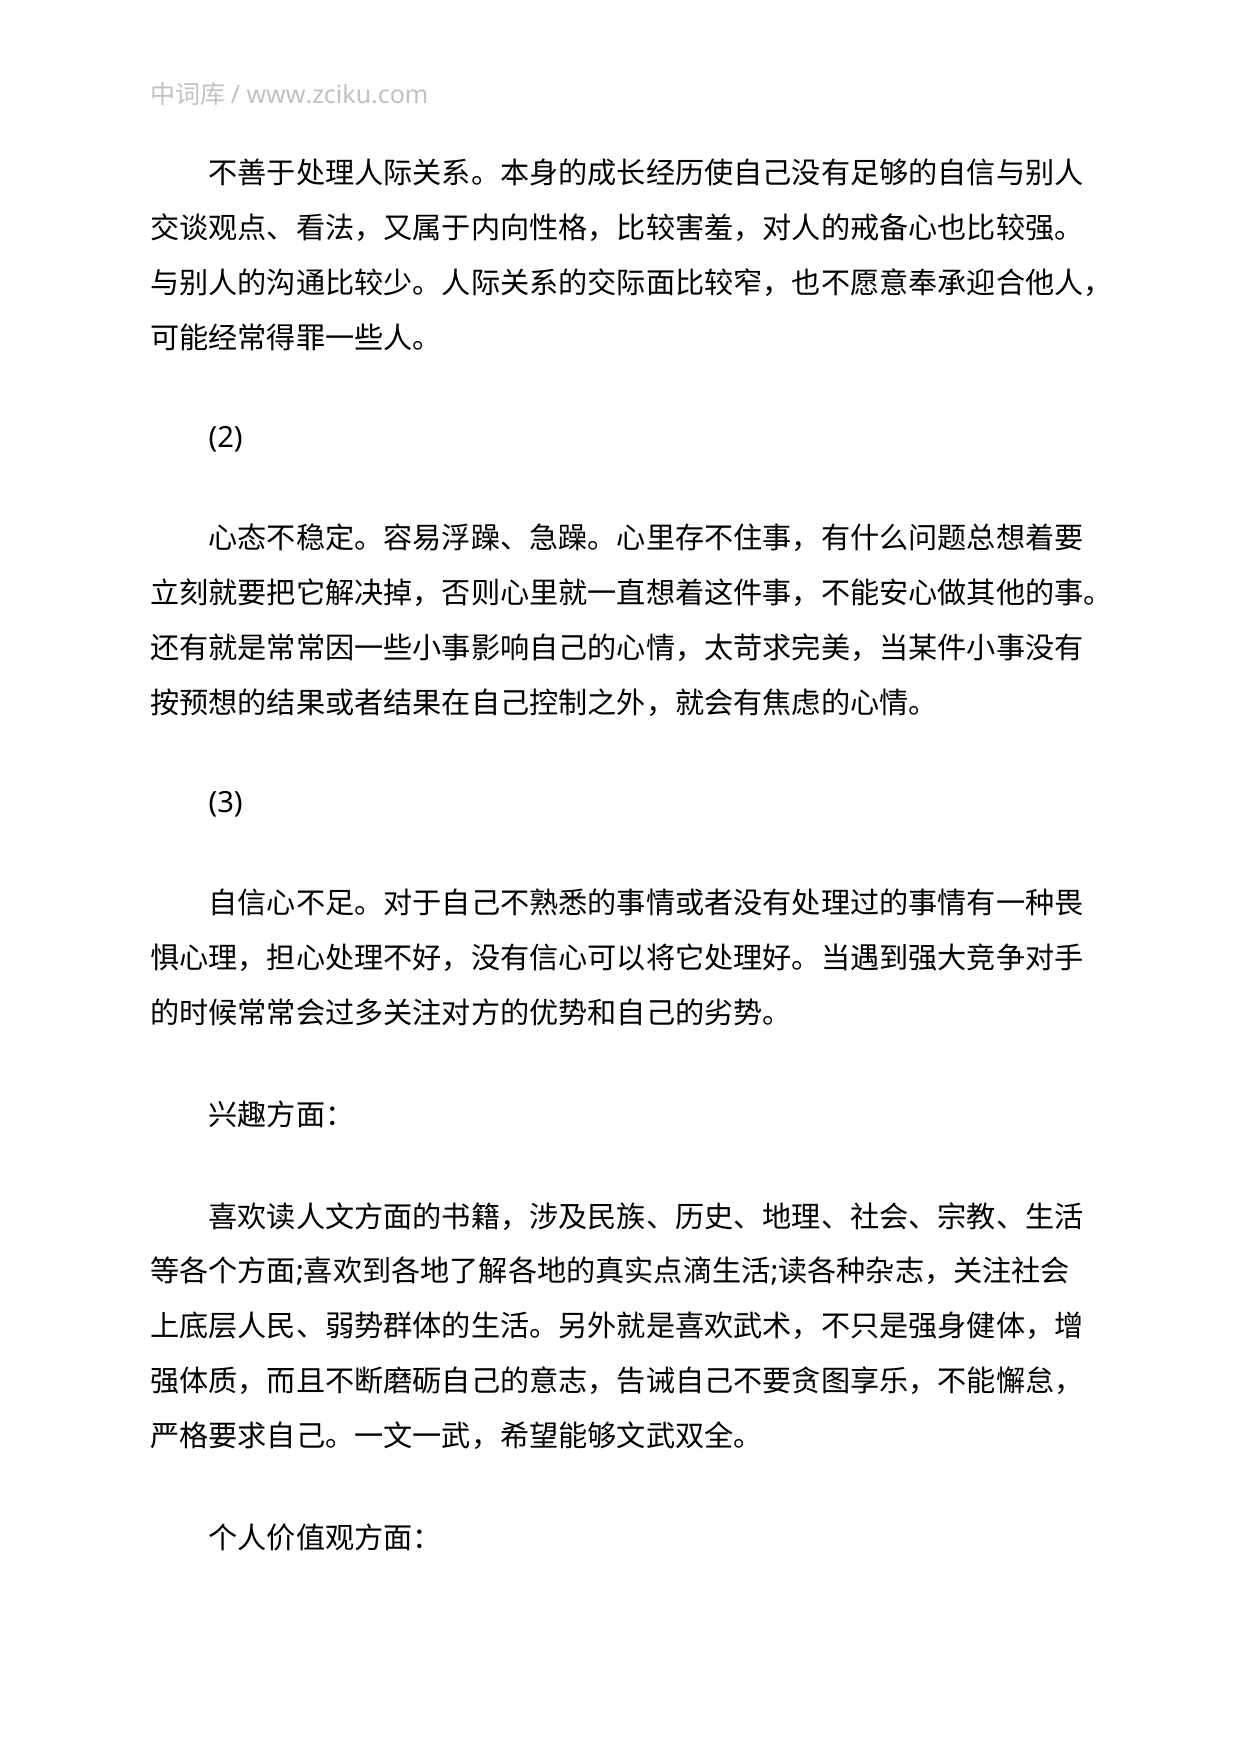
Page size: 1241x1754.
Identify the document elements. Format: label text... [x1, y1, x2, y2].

text (3) [150, 781, 1090, 821]
text 不善于处理人际关系。本身的成长经历使自己没有足够的自信与别人交谈观点、看法，又属于内向性格，比较害羞，对人的戒备心也比较强。与别人的沟通比较少。人际关系的交际面比较窄，也不愿意奉承迎合他人，可能经常得罪一些人。 [150, 150, 1090, 357]
text (2) [150, 416, 1090, 456]
text 自信心不足。对于自己不熟悉的事情或者没有处理过的事情有一种畏惧心理，担心处理不好，没有信心可以将它处理好。当遇到强大竞争对手的时候常常会过多关注对方的优势和自己的劣势。 [150, 880, 1090, 1032]
text 兴趣方面： [150, 1091, 1090, 1134]
text 心态不稳定。容易浮躁、急躁。心里存不住事，有什么问题总想着要立刻就要把它解决掉，否则心里就一直想着这件事，不能安心做其他的事。还有就是常常因一些小事影响自己的心情，太苛求完美，当某件小事没有按预想的结果或者结果在自己控制之外，就会有焦虑的心情。 [150, 515, 1090, 722]
text 喜欢读人文方面的书籍，涉及民族、历史、地理、社会、宗教、生活等各个方面;喜欢到各地了解各地的真实点滴生活;读各种杂志，关注社会上底层人民、弱势群体的生活。另外就是喜欢武术，不只是强身健体，增强体质，而且不断磨砺自己的意志，告诫自己不要贪图享乐，不能懈怠，严格要求自己。一文一武，希望能够文武双全。 [150, 1193, 1090, 1455]
text 个人价值观方面： [150, 1514, 1090, 1557]
